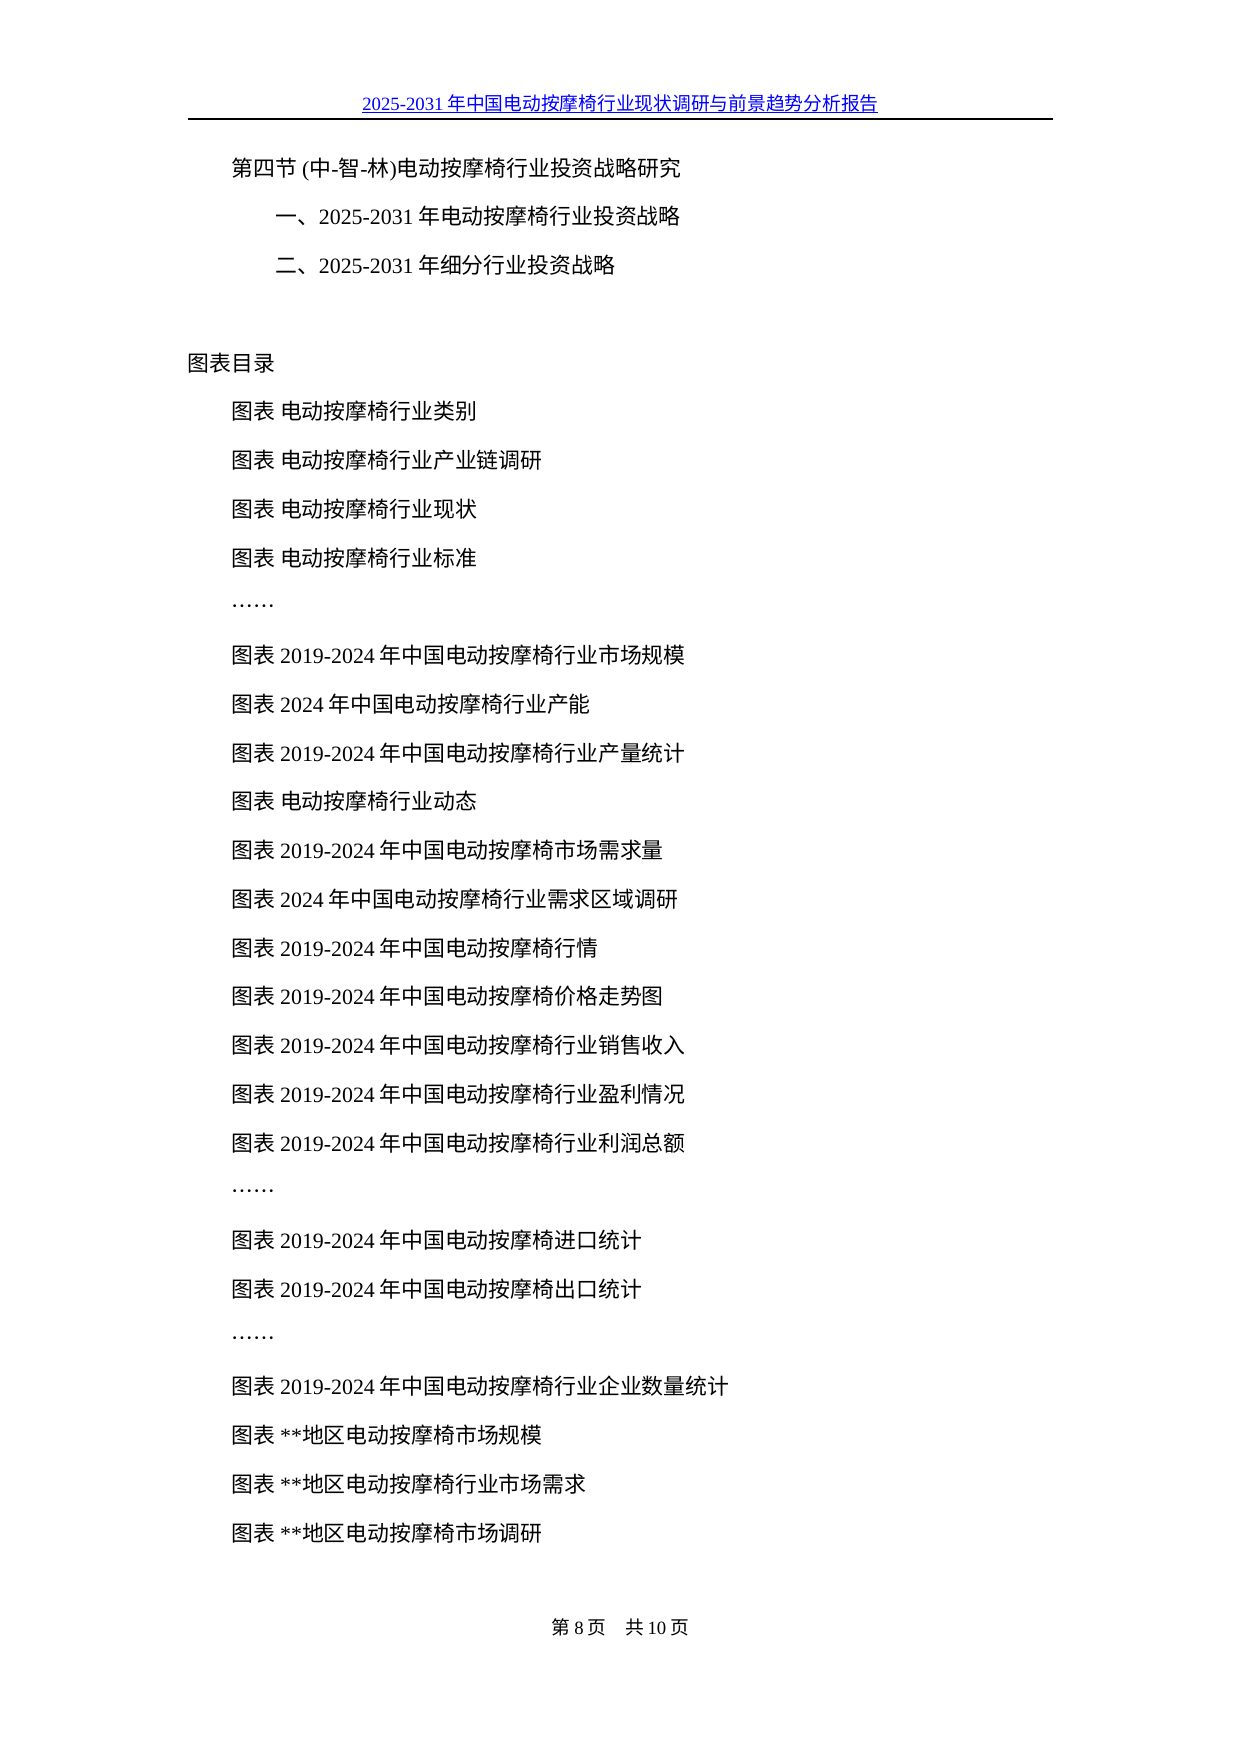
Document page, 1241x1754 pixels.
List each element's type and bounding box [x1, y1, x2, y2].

text [187, 150, 1053, 1548]
